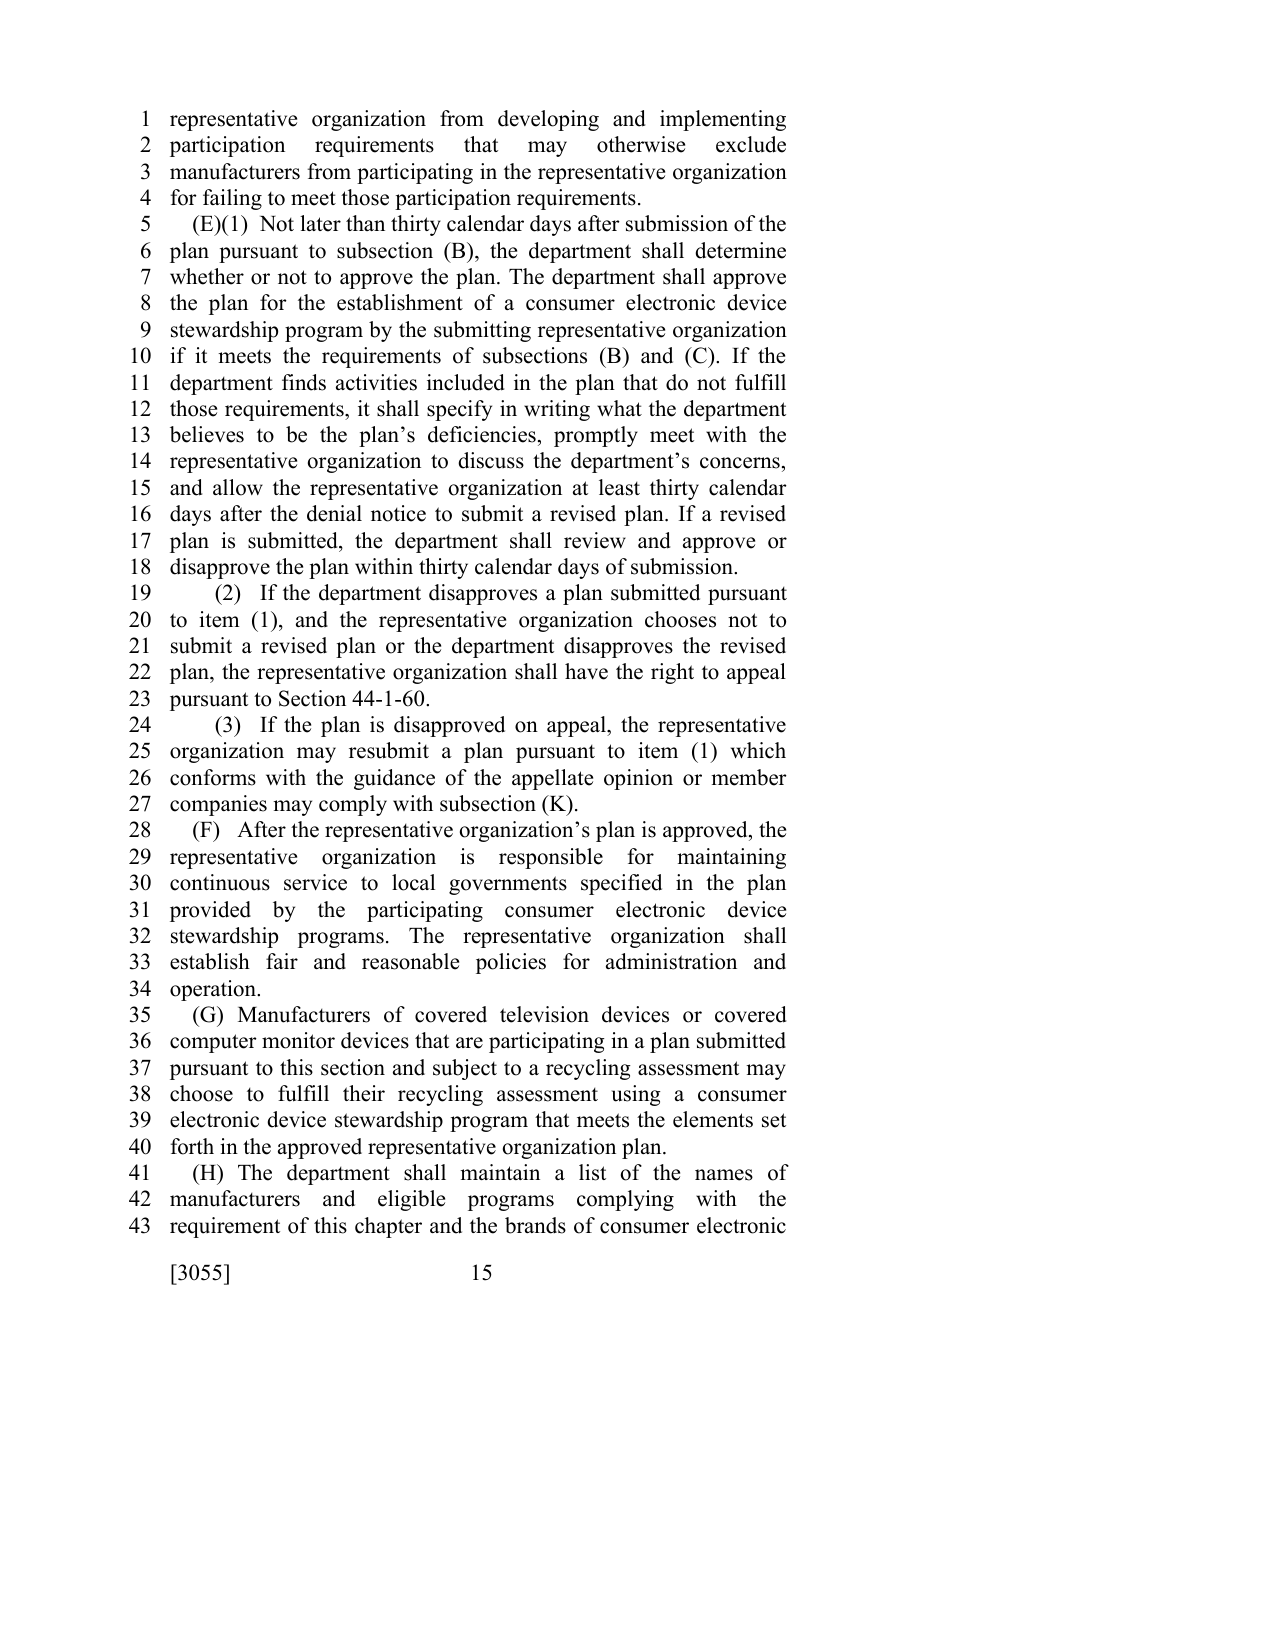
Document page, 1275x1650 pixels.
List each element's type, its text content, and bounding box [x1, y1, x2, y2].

text (G) Manufacturers of covered television devices or covered computer monitor devices that are participating in a plan submitted pursuant to this section and subject to a recycling assessment may choose to fulfill their recycling assessment using a consumer electronic device stewardship program that meets the elements set forth in the approved representative organization plan. [169, 1001, 787, 1159]
text (2) If the department disapproves a plan submitted pursuant to item (1), and the representative organization chooses not to submit a revised plan or the department disapproves the revised plan, the representative organization shall have the right to appeal pursuant to Section 44-1-60. [169, 579, 787, 711]
text (F) After the representative organization’s plan is approved, the representative organization is responsible for maintaining continuous service to local governments specified in the plan provided by the participating consumer electronic device stewardship programs. The representative organization shall establish fair and reasonable policies for administration and operation. [169, 817, 787, 1001]
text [169, 105, 787, 210]
text (E)(1) Not later than thirty calendar days after submission of the plan pursuant to subsection (B), the department shall determine whether or not to approve the plan. The department shall approve the plan for the establishment of a consumer electronic device stewardship program by the submitting representative organization if it meets the requirements of subsections (B) and (C). If the department finds activities included in the plan that do not fulfill those requirements, it shall specify in writing what the department believes to be the plan’s deficiencies, promptly meet with the representative organization to discuss the department’s concerns, and allow the representative organization at least thirty calendar days after the denial notice to submit a revised plan. If a revised plan is submitted, the department shall review and approve or disapprove the plan within thirty calendar days of submission. [169, 210, 787, 579]
text (3) If the plan is disapproved on appeal, the representative organization may resubmit a plan pursuant to item (1) which conforms with the guidance of the appellate opinion or member companies may comply with subsection (K). [169, 711, 787, 817]
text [169, 1159, 787, 1238]
